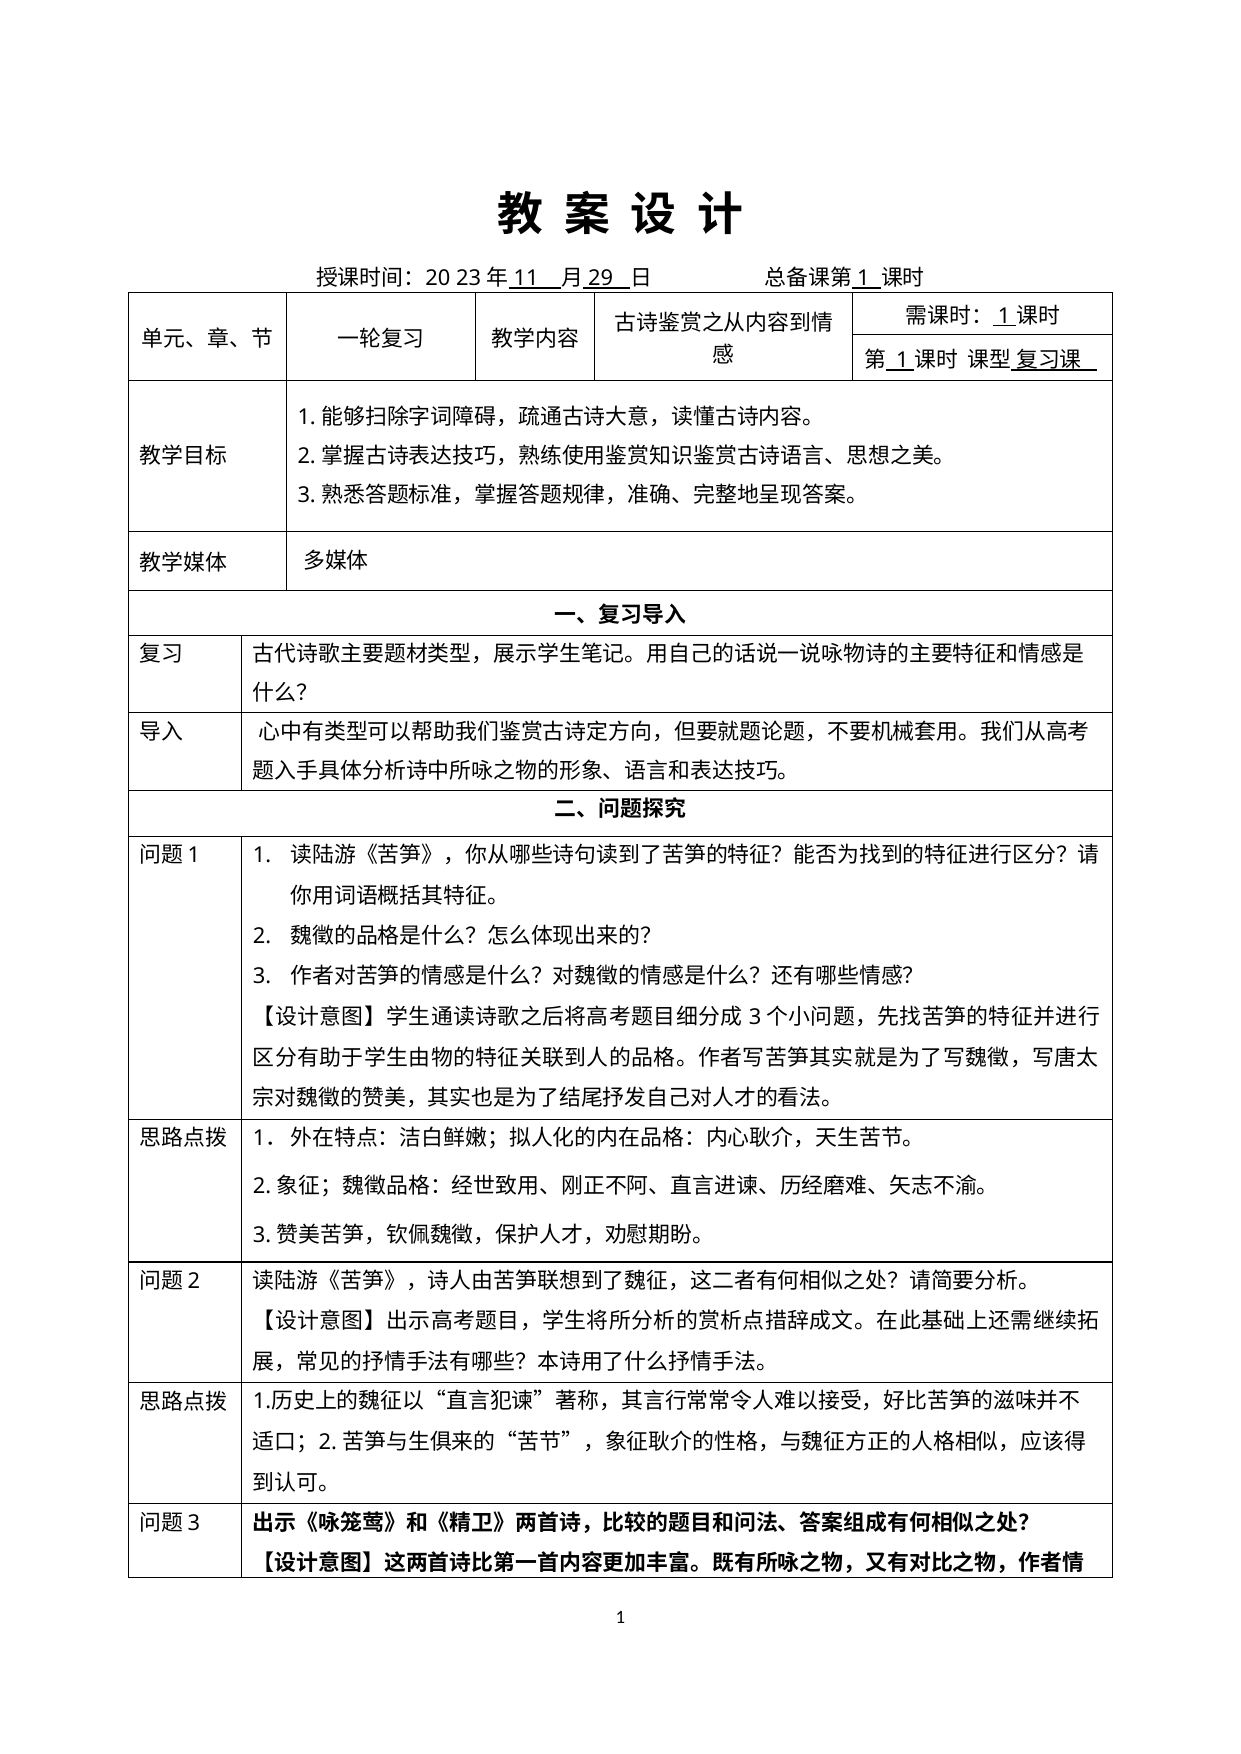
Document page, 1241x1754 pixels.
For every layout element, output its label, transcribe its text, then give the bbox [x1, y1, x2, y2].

table_cell 思路点拨 [129, 1120, 241, 1261]
table_header 单元、章、节 [129, 293, 286, 380]
table_cell 第 1 课时 课型 复习课 [853, 335, 1112, 380]
table_cell 1. 能够扫除字词障碍，疏通古诗大意，读懂古诗内容。 2. 掌握古诗表达技巧，熟练使用鉴赏知识鉴赏古诗语言、思想之美。 3. 熟悉答题标准，掌握答题规律，准确、完整地呈现答案。 [287, 381, 1112, 531]
text 授课时间：20 23 年 11 月 29 日 总备课第 1 课时 [187, 259, 1053, 292]
table_cell 问题2 [129, 1263, 241, 1382]
table_cell 教学目标 [129, 381, 286, 531]
table_cell 教学媒体 [129, 532, 286, 590]
table_header 需课时： 1 课时 [853, 293, 1112, 334]
table_cell 导入 [129, 713, 241, 790]
table_cell 古代诗歌主要题材类型，展示学生笔记。用自己的话说一说咏物诗的主要特征和情感是什么？ [242, 636, 1112, 712]
text 教 案 设 计 [187, 162, 1053, 259]
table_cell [242, 1504, 1112, 1577]
table_header 教学内容 [476, 293, 594, 380]
table_cell 读陆游《苦笋》，诗人由苦笋联想到了魏征，这二者有何相似之处？请简要分析。 【设计意图】出示高考题目，学生将所分析的赏析点措辞成文。在此基础上还需继续拓展，常见的抒情手法有哪些？本诗用了什么抒情手法。 [242, 1263, 1112, 1382]
table_cell 思路点拨 [129, 1383, 241, 1503]
table_cell 多媒体 [287, 532, 1112, 590]
table_header 古诗鉴赏之从内容到情感 [595, 293, 852, 380]
table_cell 1.历史上的魏征以“直言犯谏”著称，其言行常常令人难以接受，好比苦笋的滋味并不适口；2. 苦笋与生俱来的“苦节”，象征耿介的性格，与魏征方正的人格相似，应该得到认可。 [242, 1383, 1112, 1503]
table_cell 外在特点：洁白鲜嫩；拟人化的内在品格：内心耿介，天生苦节。 2. 象征；魏徵品格：经世致用、刚正不阿、直言进谏、历经磨难、矢志不渝。 3. 赞美苦笋，钦佩魏徵，保护人才，劝慰期盼。 [242, 1120, 1112, 1261]
table_cell 复习 [129, 636, 241, 712]
table_cell 问题3 [129, 1504, 241, 1577]
table_cell 一、复习导入 [129, 591, 1112, 635]
table_cell 问题1 [129, 837, 241, 1119]
table_cell 读陆游《苦笋》，你从哪些诗句读到了苦笋的特征？能否为找到的特征进行区分？请你用词语概括其特征。 魏徵的品格是什么？怎么体现出来的？ 作者对苦笋的情感是什么？对魏徵的情感是什么？还有哪些情感？ 【设计意图】学生通读诗歌之后将高考题目细分成3个小问题，先找苦笋的特征并进行区分有助于学生由物的特征关联到人的品格。作者写苦笋其实就是为了写魏徵，写唐太宗对魏徵的赞美，其实也是为了结尾抒发自己对人才的看法。 [242, 837, 1112, 1119]
table_cell 二、问题探究 [129, 791, 1112, 836]
table_header 一轮复习 [287, 293, 475, 380]
table_cell 心中有类型可以帮助我们鉴赏古诗定方向，但要就题论题，不要机械套用。我们从高考题入手具体分析诗中所咏之物的形象、语言和表达技巧。 [242, 713, 1112, 790]
